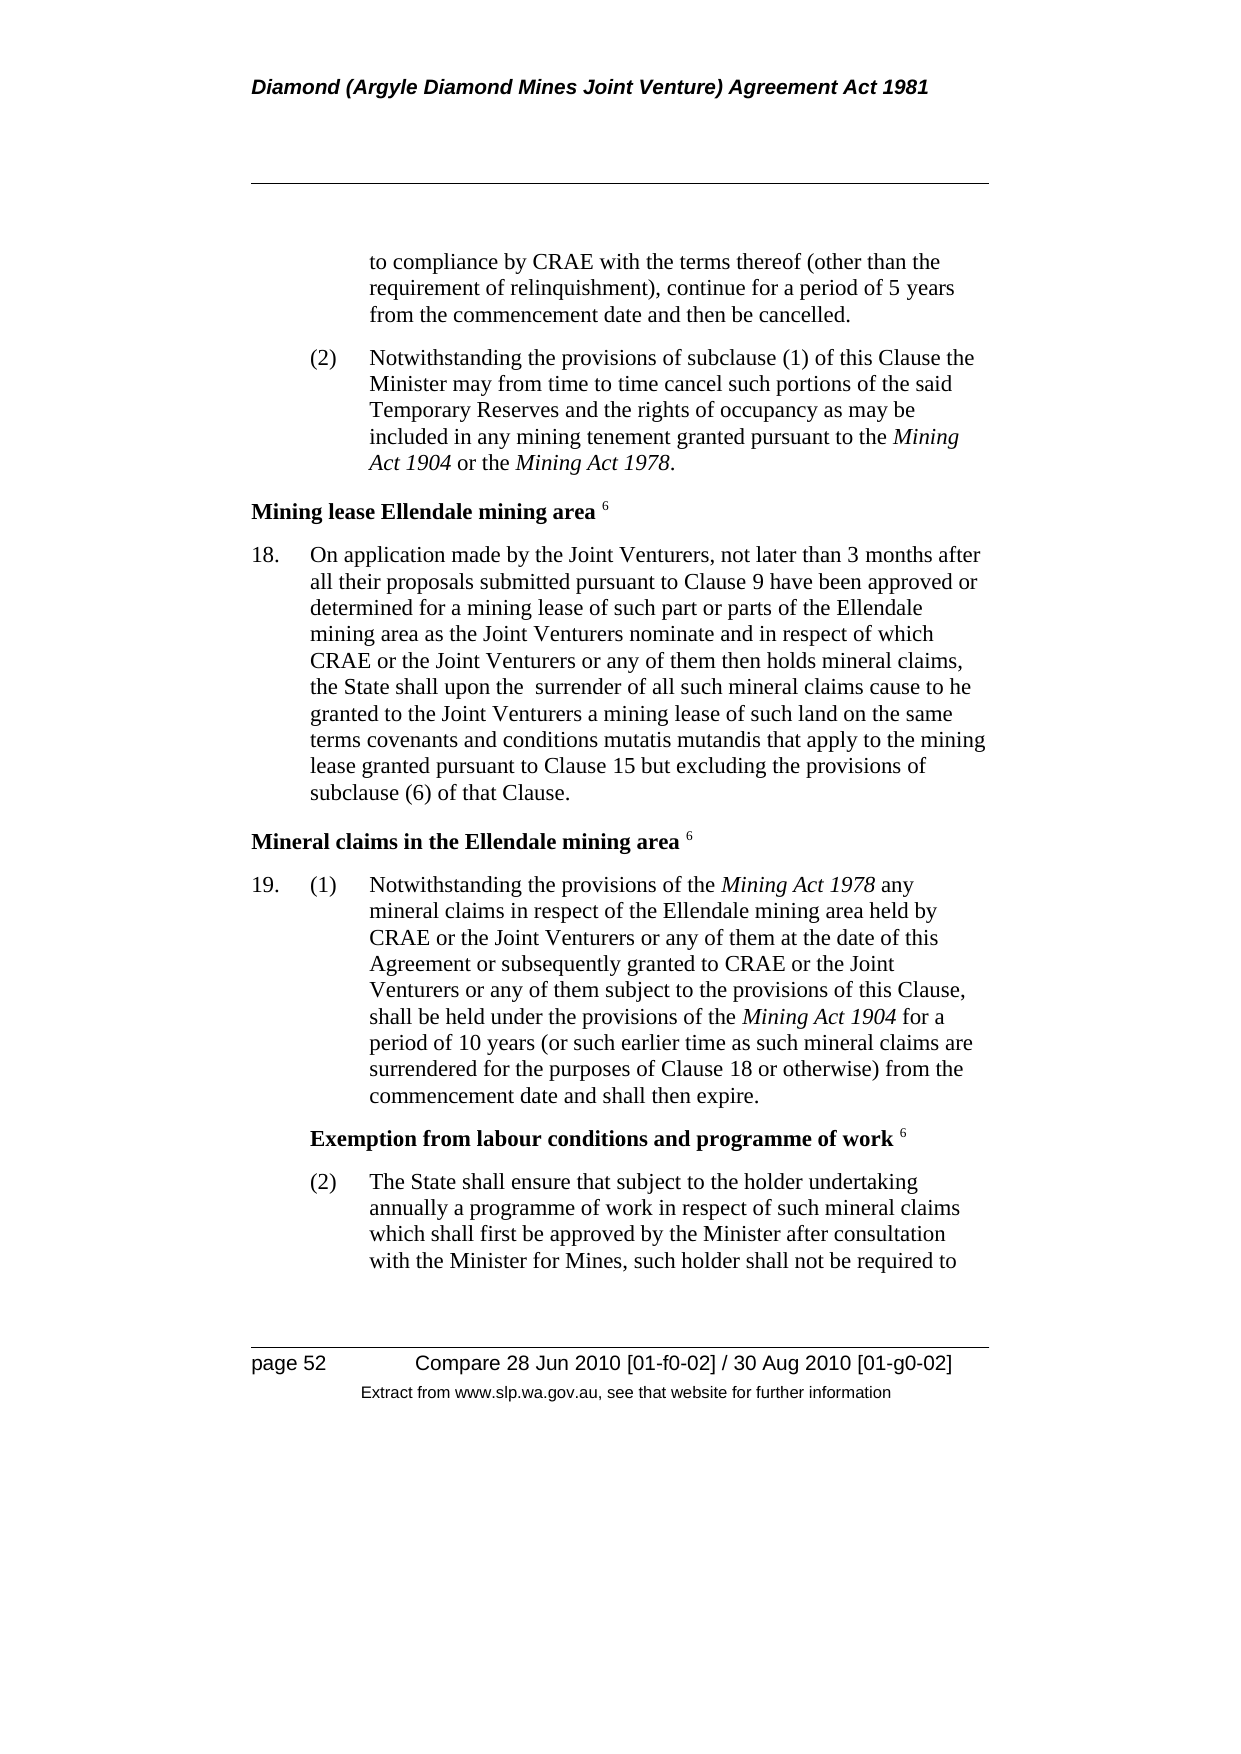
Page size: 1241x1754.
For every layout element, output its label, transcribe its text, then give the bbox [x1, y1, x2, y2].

text Exemption from labour conditions and programme of work 6 [310, 1125, 989, 1151]
text 18. On application made by the Joint Venturers, not later than 3 months after all their proposals submitted pursuant to Clause 9 have been approved or determined for a mining lease of such part or parts of the Ellendale mining area as the Joint Venturers nominate and in respect of which CRAE or the Joint Venturers or any of them then holds mineral claims, the State shall upon the surrender of all such mineral claims cause to he granted to the Joint Venturers a mining lease of such land on the same terms covenants and conditions mutatis mutandis that apply to the mining lease granted pursuant to Clause 15 but excluding the provisions of subclause (6) of that Clause. [251, 541, 989, 805]
text 19. (1) Notwithstanding the provisions of the Mining Act 1978 any mineral claims in respect of the Ellendale mining area held by CRAE or the Joint Venturers or any of them at the date of this Agreement or subsequently granted to CRAE or the Joint Venturers or any of them subject to the provisions of this Clause, shall be held under the provisions of the Mining Act 1904 for a period of 10 years (or such earlier time as such mineral claims are surrendered for the purposes of Clause 18 or otherwise) from the commencement date and shall then expire. [251, 871, 989, 1108]
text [251, 248, 989, 327]
text Mining lease Ellendale mining area 6 [251, 498, 989, 525]
text (2) Notwithstanding the provisions of subclause (1) of this Clause the Minister may from time to time cancel such portions of the said Temporary Reserves and the rights of occupancy as may be included in any mining tenement granted pursuant to the Mining Act 1904 or the Mining Act 1978. [251, 344, 989, 476]
text Mineral claims in the Ellendale mining area 6 [251, 828, 989, 854]
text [251, 1168, 989, 1273]
